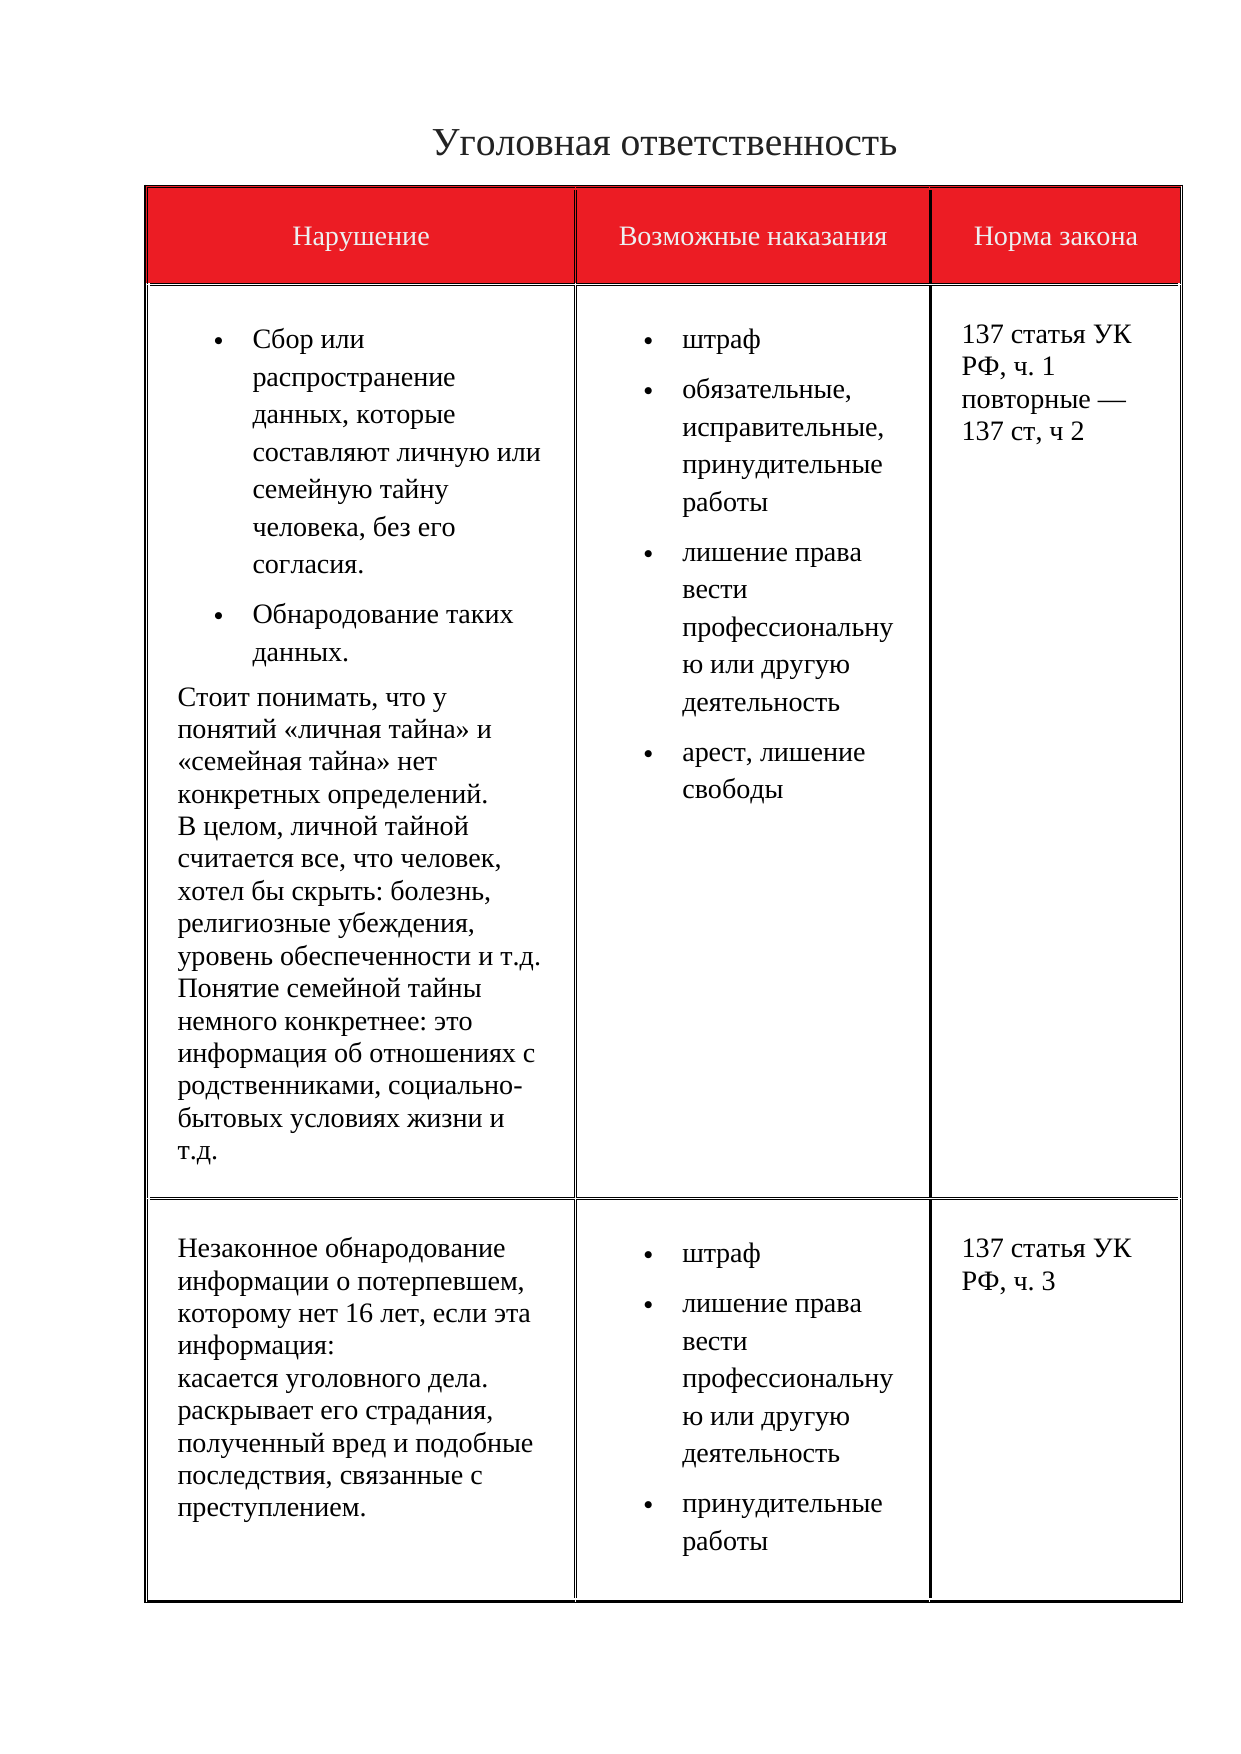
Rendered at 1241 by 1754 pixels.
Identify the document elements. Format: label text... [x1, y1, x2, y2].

table_header Норма закона [930, 188, 1180, 283]
table_cell Сбор или распространение данных, которые составляют личную или семейную тайну человека, без его согласия. Обнародование таких данных. Стоит понимать, что у понятий «личная тайна» и «семейная тайна» нет конкретных определений. В целом, личной тайной считается все, что человек, хотел бы скрыть: болезнь, религиозные убеждения, уровень обеспеченности и т.д. Понятие семейной тайны немного конкретнее: это информация об отношениях с родственниками, социально-бытовых условиях жизни и т.д. [146, 283, 576, 1197]
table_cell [576, 1200, 930, 1600]
text Уголовная ответственность [177, 118, 1152, 164]
table_cell штраф обязательные, исправительные, принудительные работы лишение права вести профессиональную или другую деятельность арест, лишение свободы [577, 286, 929, 1197]
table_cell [930, 1197, 1181, 1600]
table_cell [146, 1197, 576, 1600]
table_header Нарушение [148, 188, 576, 283]
table_cell 137 статья УК РФ, ч. 1 повторные — 137 ст, ч 2 [930, 283, 1181, 1197]
table_header Возможные наказания [576, 186, 930, 283]
